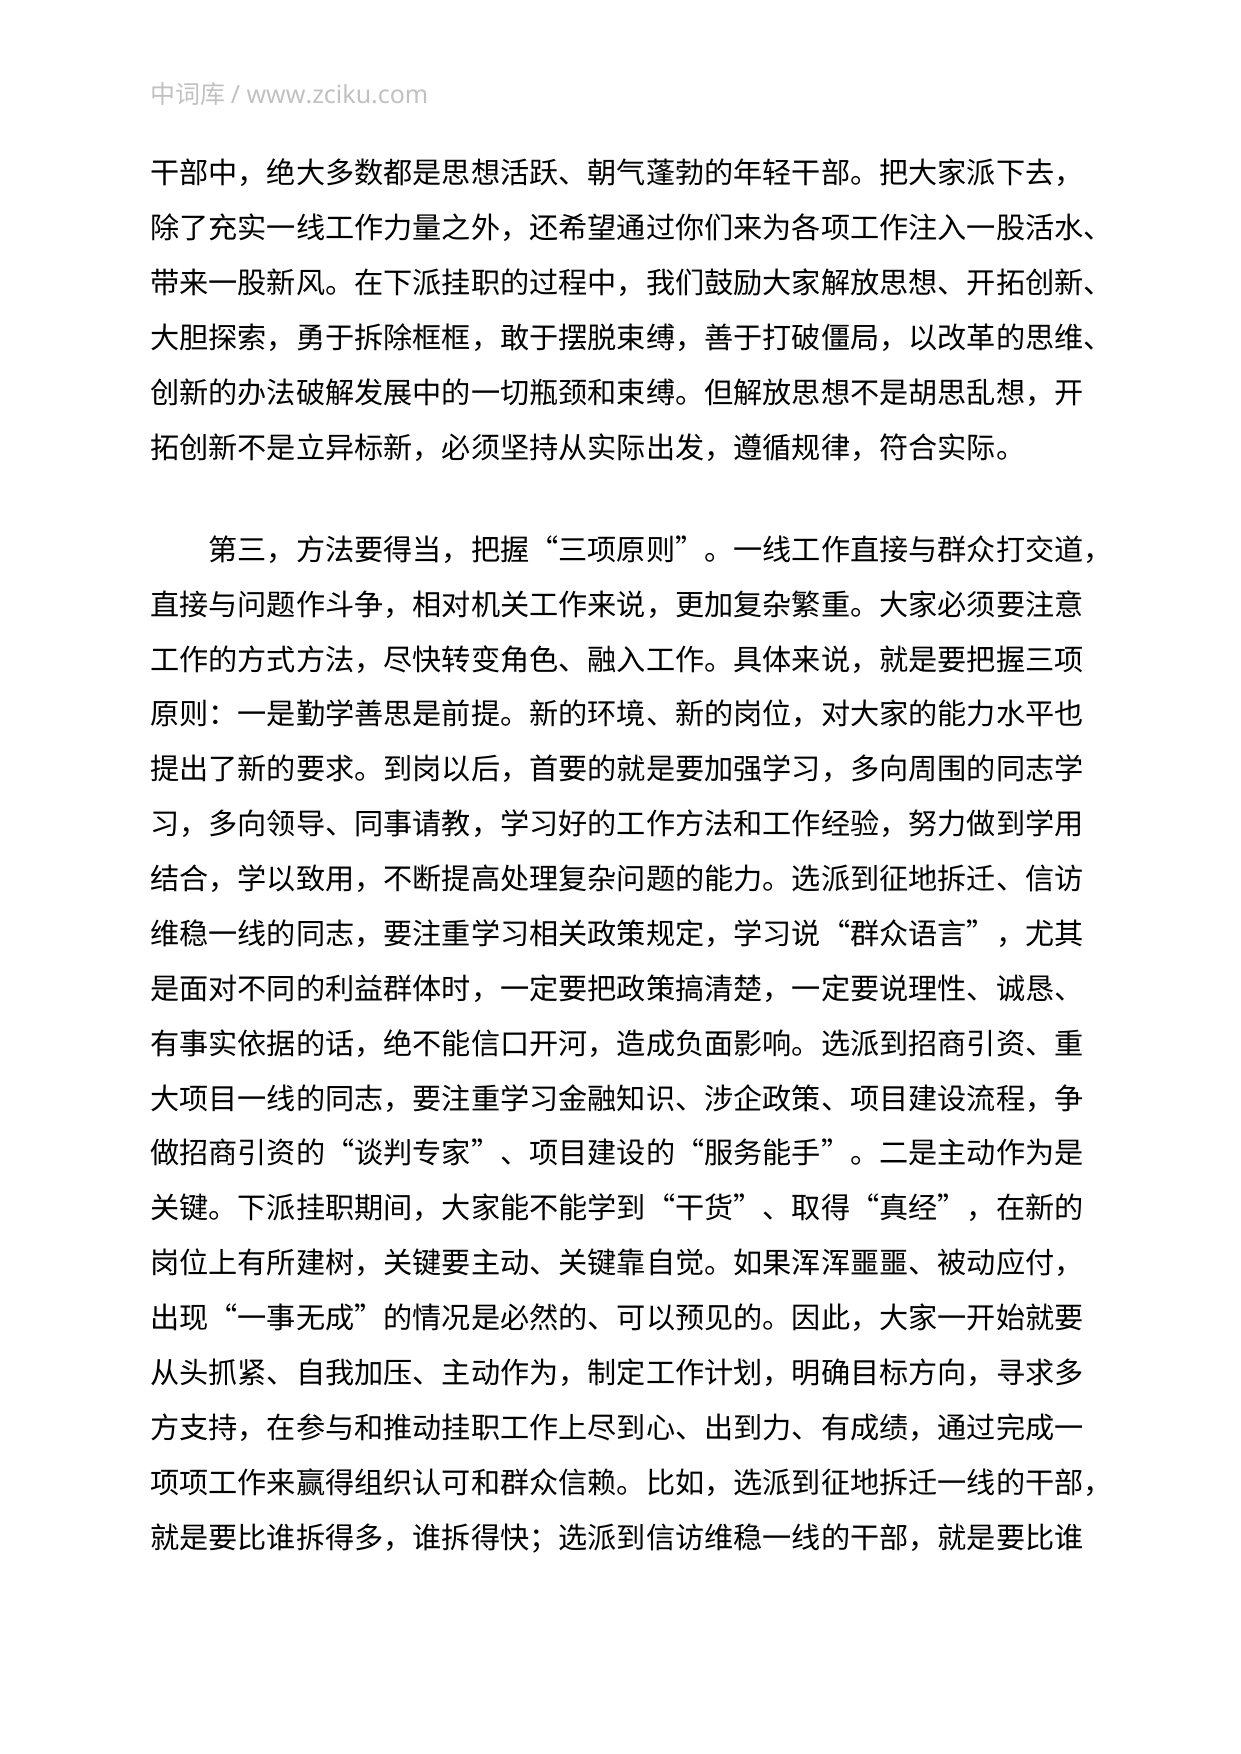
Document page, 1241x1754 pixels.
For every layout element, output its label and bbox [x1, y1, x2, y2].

text [150, 150, 1090, 467]
text [150, 526, 1090, 1557]
